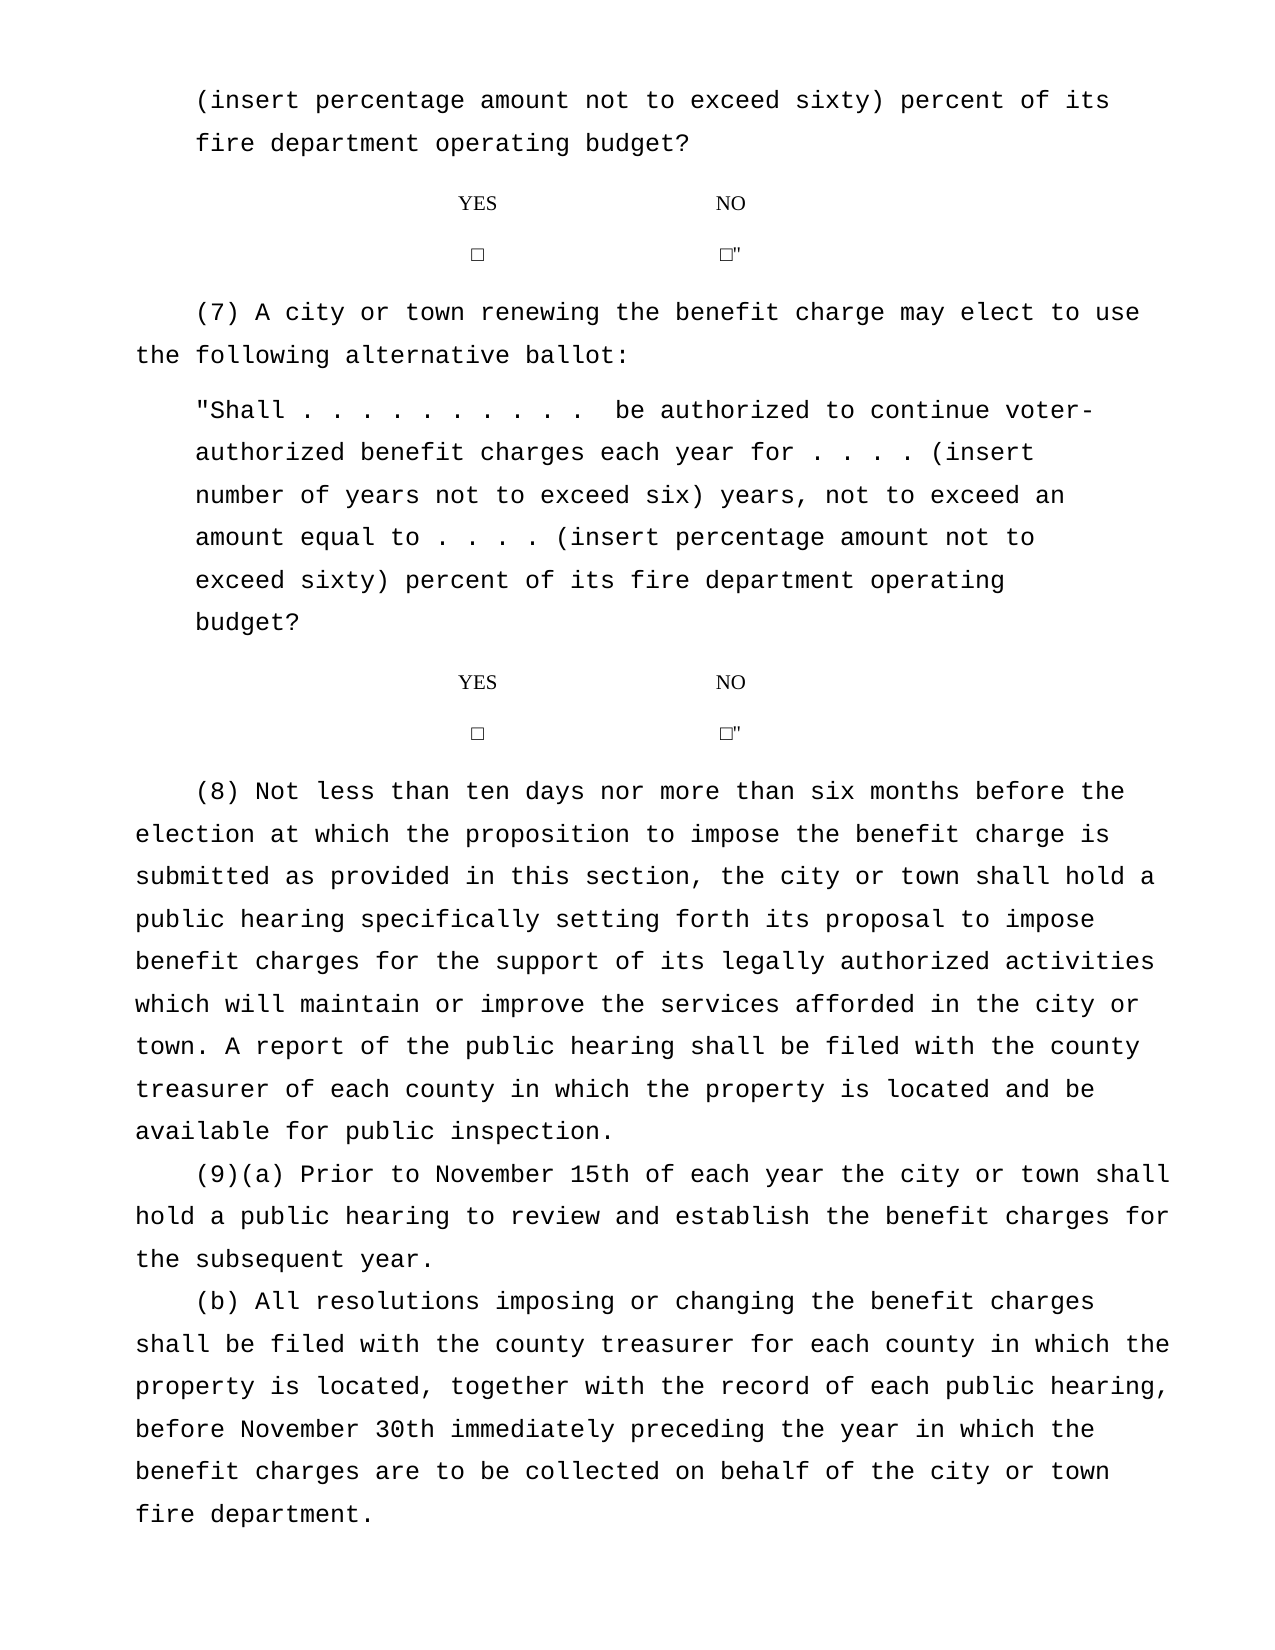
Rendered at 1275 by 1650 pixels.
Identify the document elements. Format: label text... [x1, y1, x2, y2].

text (8) Not less than ten days nor more than six months before the election at which the proposition to impose the benefit charge is submitted as provided in this section, the city or town shall hold a public hearing specifically setting forth its proposal to impose benefit charges for the support of its legally authorized activities which will maintain or improve the services afforded in the city or town. A report of the public hearing shall be filed with the county treasurer of each county in which the property is located and be available for public inspection. [135, 766, 1170, 1148]
text (9)(a) Prior to November 15th of each year the city or town shall hold a public hearing to review and establish the benefit charges for the subsequent year. [135, 1148, 1170, 1276]
table_header YES [399, 173, 556, 223]
table_cell □ [399, 703, 556, 753]
text (b) All resolutions imposing or changing the benefit charges shall be filed with the county treasurer for each county in which the property is located, together with the record of each public hearing, before November 30th immediately preceding the year in which the benefit charges are to be collected on behalf of the city or town fire department. [135, 1276, 1170, 1531]
table_cell □ [399, 223, 556, 274]
text "Shall . . . . . . . . . . be authorized to continue voter-authorized benefit charges each year for . . . . (insert number of years not to exceed six) years, not to exceed an amount equal to . . . . (insert percentage amount not to exceed sixty) percent of its fire department operating budget? [195, 384, 1110, 639]
table_header YES [399, 652, 556, 702]
table_header NO [556, 652, 906, 702]
table_cell □" [556, 703, 906, 753]
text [195, 75, 1110, 160]
text (7) A city or town renewing the benefit charge may elect to use the following alternative ballot: [135, 287, 1170, 372]
table_cell □" [556, 223, 906, 274]
table_header NO [556, 173, 906, 223]
